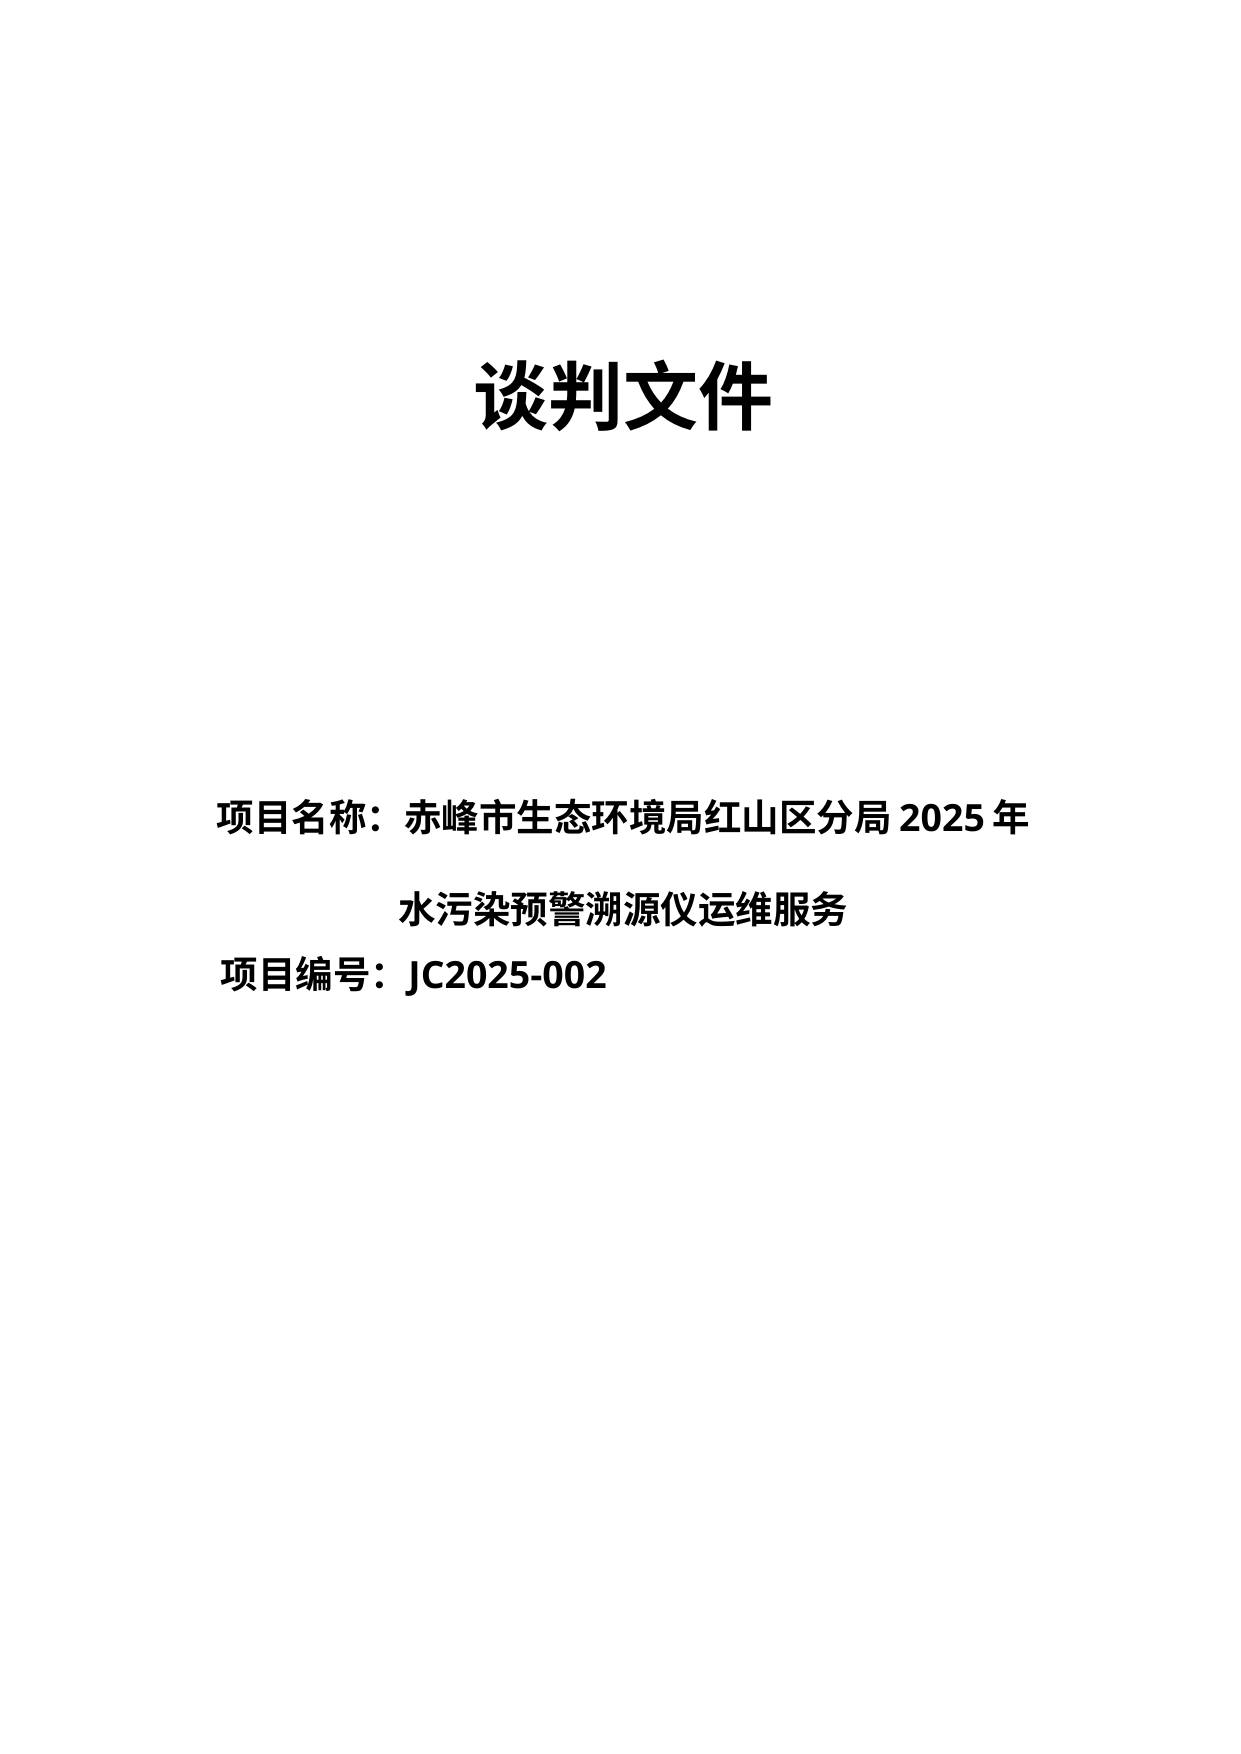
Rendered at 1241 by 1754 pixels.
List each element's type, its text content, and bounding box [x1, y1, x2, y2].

text 项目名称：赤峰市生态环境局红山区分局2025年 [183, 783, 1063, 848]
text 项目编号：JC2025-002 [183, 940, 1063, 1005]
text 谈判文件 [183, 327, 1063, 457]
text 水污染预警溯源仪运维服务 [183, 875, 1063, 940]
